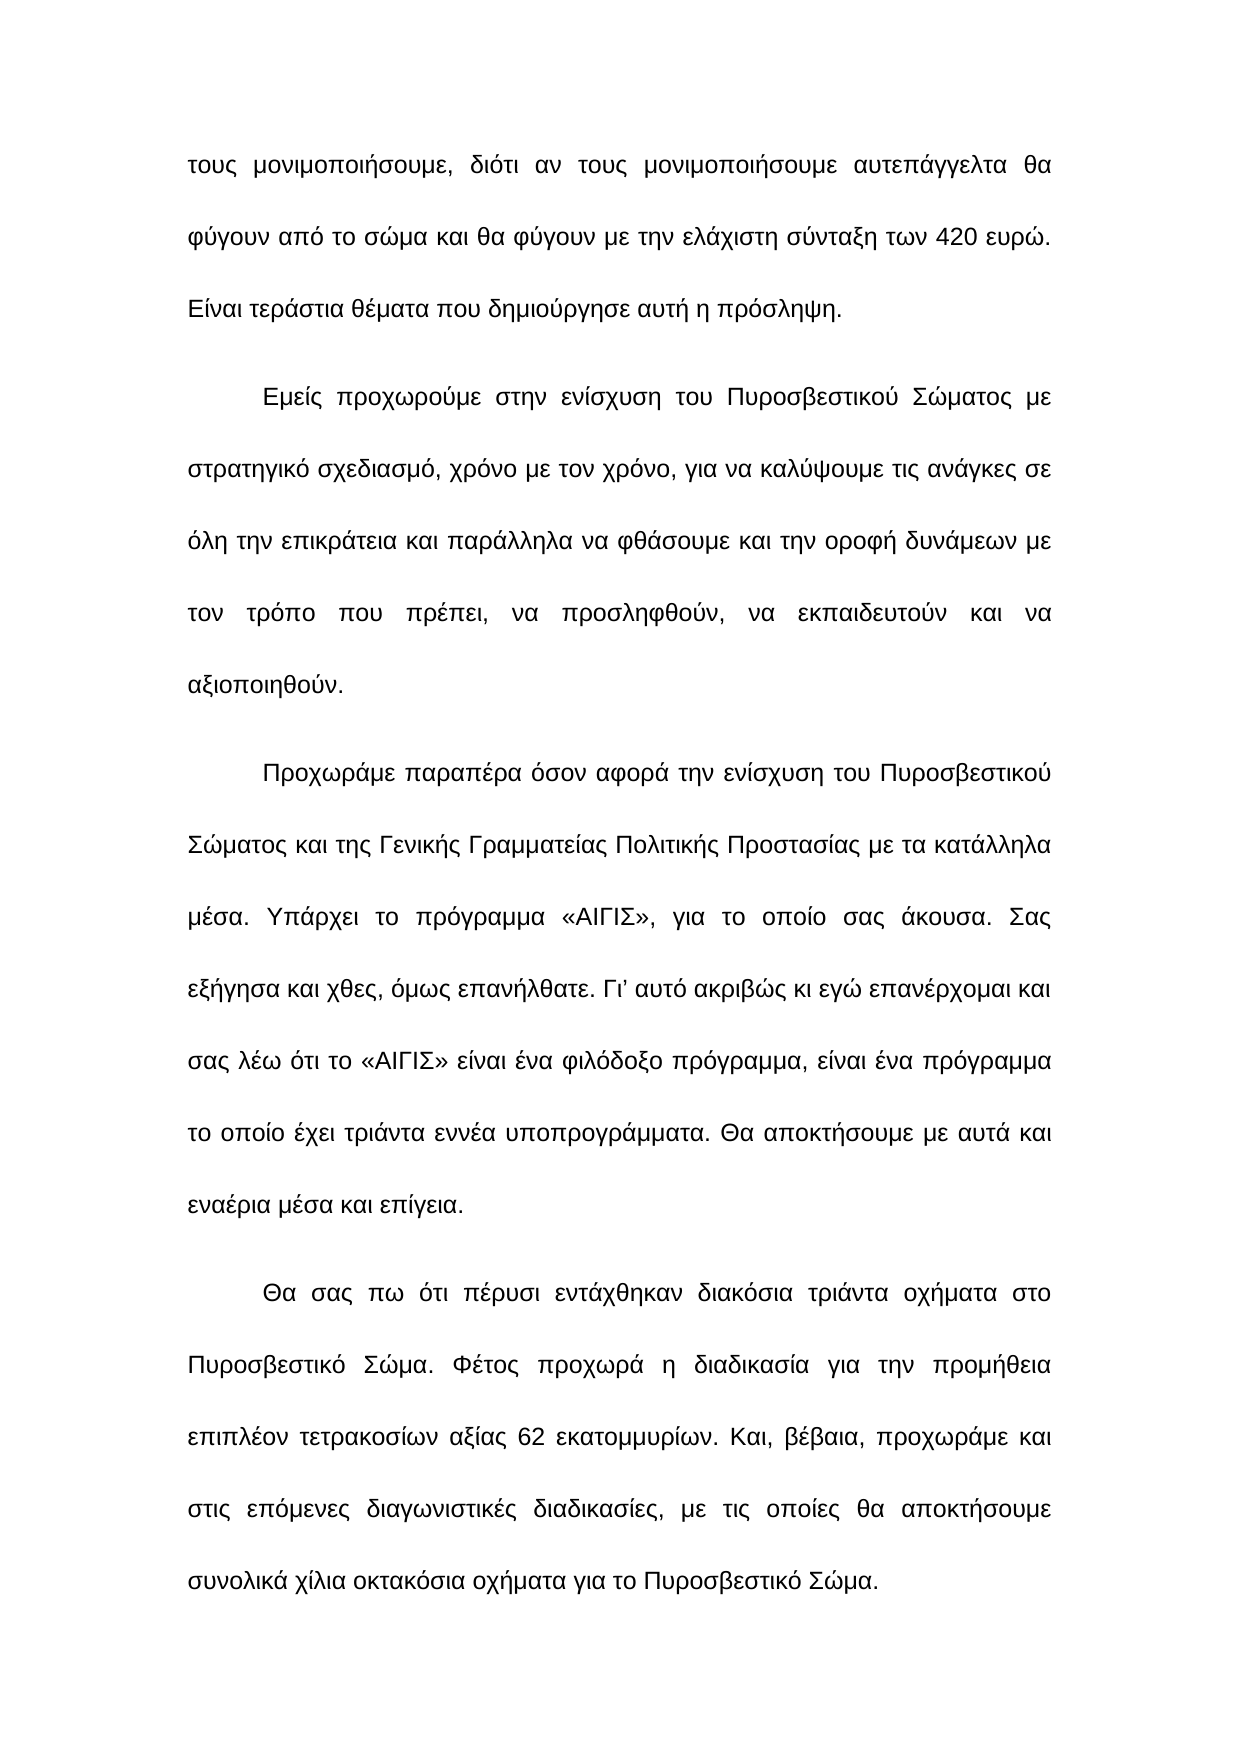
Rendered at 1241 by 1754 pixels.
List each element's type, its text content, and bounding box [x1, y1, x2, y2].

text Εμείς προχωρούμε στην ενίσχυση του Πυροσβεστικού Σώματος με στρατηγικό σχεδιασμό, χρόνο με τον χρόνο, για να καλύψουμε τις ανάγκες σε όλη την επικράτεια και παράλληλα να φθάσουμε και την οροφή δυνάμεων με τον τρόπο που πρέπει, να προσληφθούν, να εκπαιδευτούν και να αξιοποιηθούν. [187, 382, 1053, 698]
text Προχωράμε παραπέρα όσον αφορά την ενίσχυση του Πυροσβεστικού Σώματος και της Γενικής Γραμματείας Πολιτικής Προστασίας με τα κατάλληλα μέσα. Υπάρχει το πρόγραμμα «ΑΙΓΙΣ», για το οποίο σας άκουσα. Σας εξήγησα και χθες, όμως επανήλθατε. Γι’ αυτό ακριβώς κι εγώ επανέρχομαι και σας λέω ότι το «ΑΙΓΙΣ» είναι ένα φιλόδοξο πρόγραμμα, είναι ένα πρόγραμμα το οποίο έχει τριάντα εννέα υποπρογράμματα. Θα αποκτήσουμε με αυτά και εναέρια μέσα και επίγεια. [187, 758, 1053, 1218]
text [187, 150, 1053, 322]
text Θα σας πω ότι πέρυσι εντάχθηκαν διακόσια τριάντα οχήματα στο Πυροσβεστικό Σώμα. Φέτος προχωρά η διαδικασία για την προμήθεια επιπλέον τετρακοσίων αξίας 62 εκατομμυρίων. Και, βέβαια, προχωράμε και στις επόμενες διαγωνιστικές διαδικασίες, με τις οποίες θα αποκτήσουμε συνολικά χίλια οκτακόσια οχήματα για το Πυροσβεστικό Σώμα. [187, 1278, 1053, 1594]
